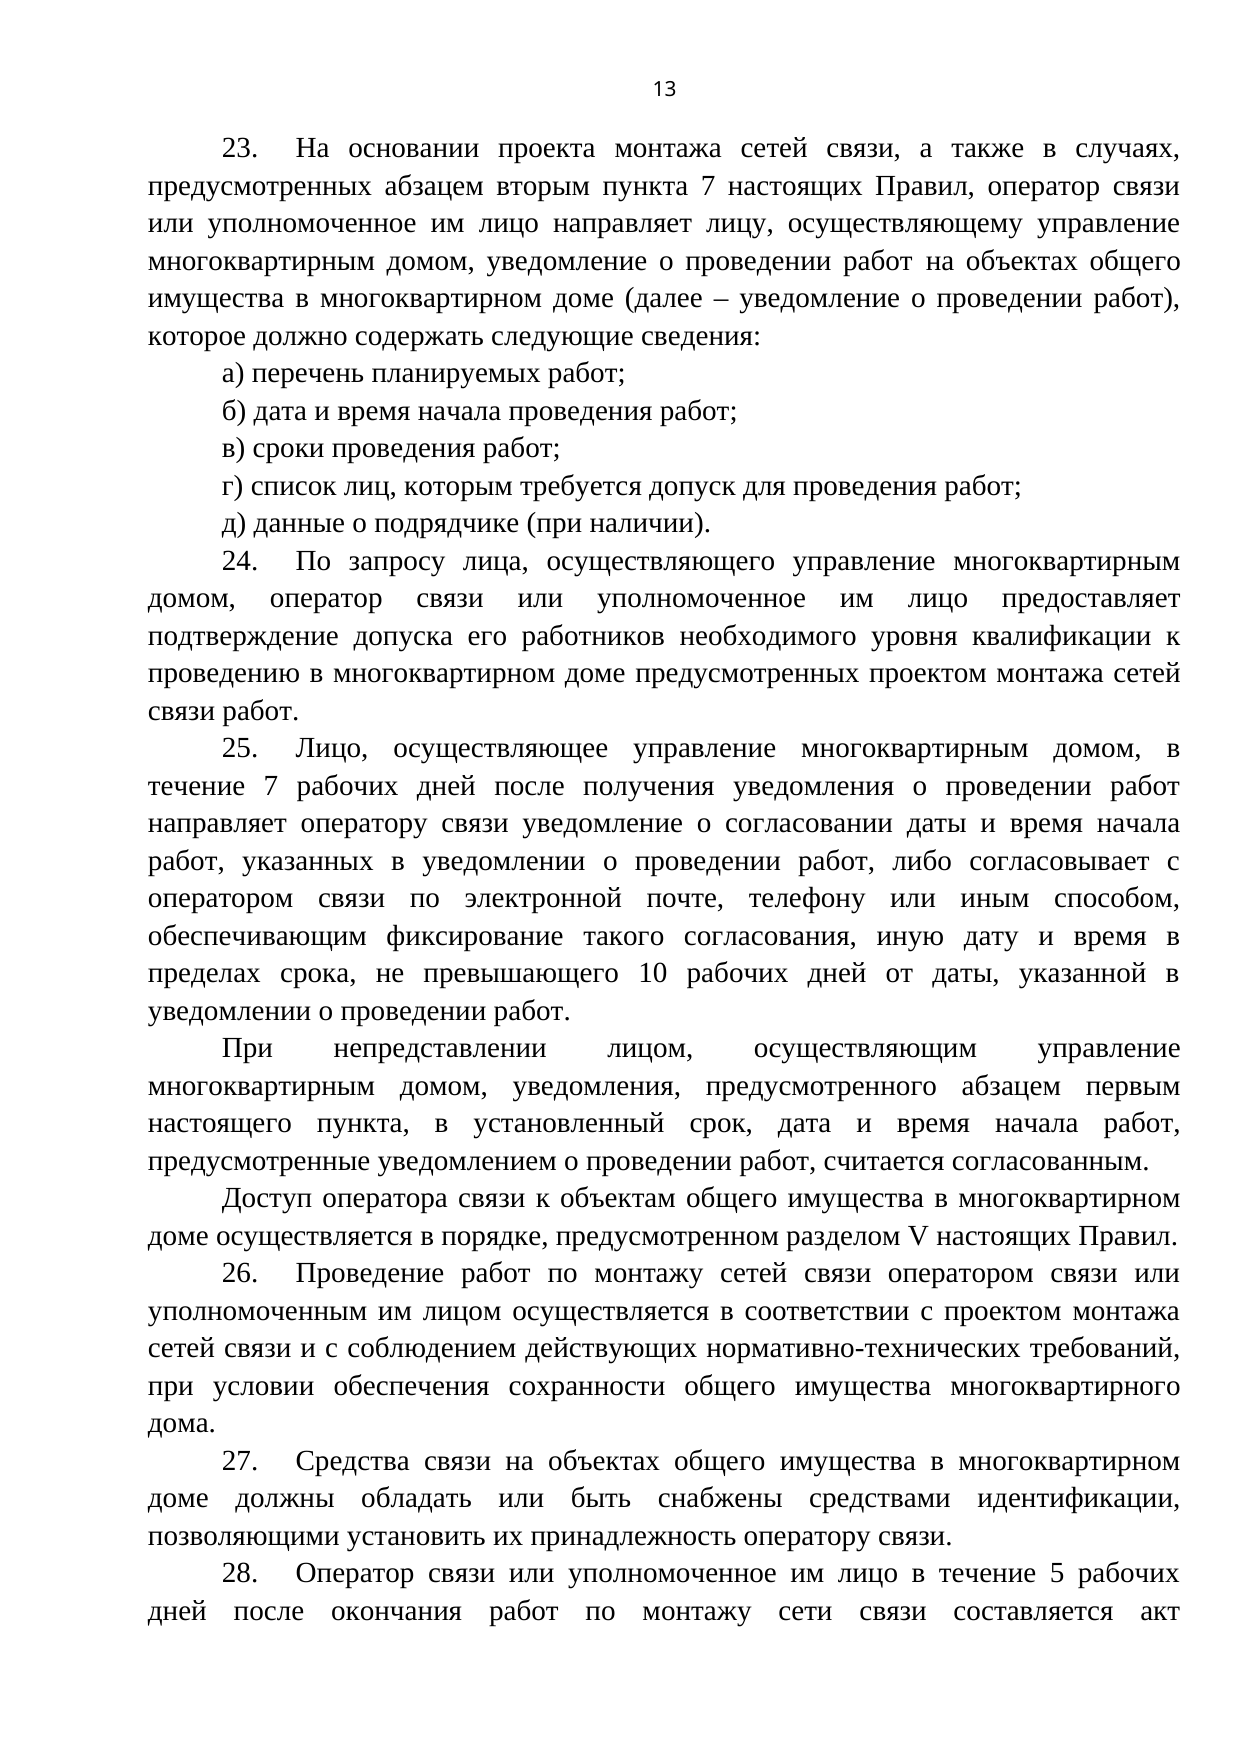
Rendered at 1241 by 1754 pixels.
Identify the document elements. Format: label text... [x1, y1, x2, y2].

list в) сроки проведения работ; [148, 426, 1181, 464]
list Средства связи на объектах общего имущества в многоквартирном доме должны обладать или быть снабжены средствами идентификации, позволяющими установить их принадлежность оператору связи. [148, 1439, 1181, 1551]
list Лицо, осуществляющее управление многоквартирным домом, в течение 7 рабочих дней после получения уведомления о проведении работ направляет оператору связи уведомление о согласовании даты и время начала работ, указанных в уведомлении о проведении работ, либо согласовывает с оператором связи по электронной почте, телефону или иным способом, обеспечивающим фиксирование такого согласования, иную дату и время в пределах срока, не превышающего 10 рабочих дней от даты, указанной в уведомлении о проведении работ. [148, 726, 1181, 1026]
list По запросу лица, осуществляющего управление многоквартирным домом, оператор связи или уполномоченное им лицо предоставляет подтверждение допуска его работников необходимого уровня квалификации к проведению в многоквартирном доме предусмотренных проектом монтажа сетей связи работ. [148, 539, 1181, 726]
list На основании проекта монтажа сетей связи, а также в случаях, предусмотренных абзацем вторым пункта 7 настоящих Правил, оператор связи или уполномоченное им лицо направляет лицу, осуществляющему управление многоквартирным домом, уведомление о проведении работ на объектах общего имущества в многоквартирном доме (далее – уведомление о проведении работ), которое должно содержать следующие сведения: [148, 126, 1181, 351]
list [148, 1551, 1181, 1626]
list д) данные о подрядчике (при наличии). [148, 501, 1181, 539]
list Проведение работ по монтажу сетей связи оператором связи или уполномоченным им лицом осуществляется в соответствии с проектом монтажа сетей связи и с соблюдением действующих нормативно-технических требований, при условии обеспечения сохранности общего имущества многоквартирного дома. [148, 1251, 1181, 1439]
list а) перечень планируемых работ; [148, 351, 1181, 389]
list г) список лиц, которым требуется допуск для проведения работ; [148, 464, 1181, 501]
list Доступ оператора связи к объектам общего имущества в многоквартирном доме осуществляется в порядке, предусмотренном разделом V настоящих Правил. [148, 1176, 1181, 1251]
list При непредставлении лицом, осуществляющим управление многоквартирным домом, уведомления, предусмотренного абзацем первым настоящего пункта, в установленный срок, дата и время начала работ, предусмотренные уведомлением о проведении работ, считается согласованным. [148, 1026, 1181, 1176]
list б) дата и время начала проведения работ; [148, 389, 1181, 426]
